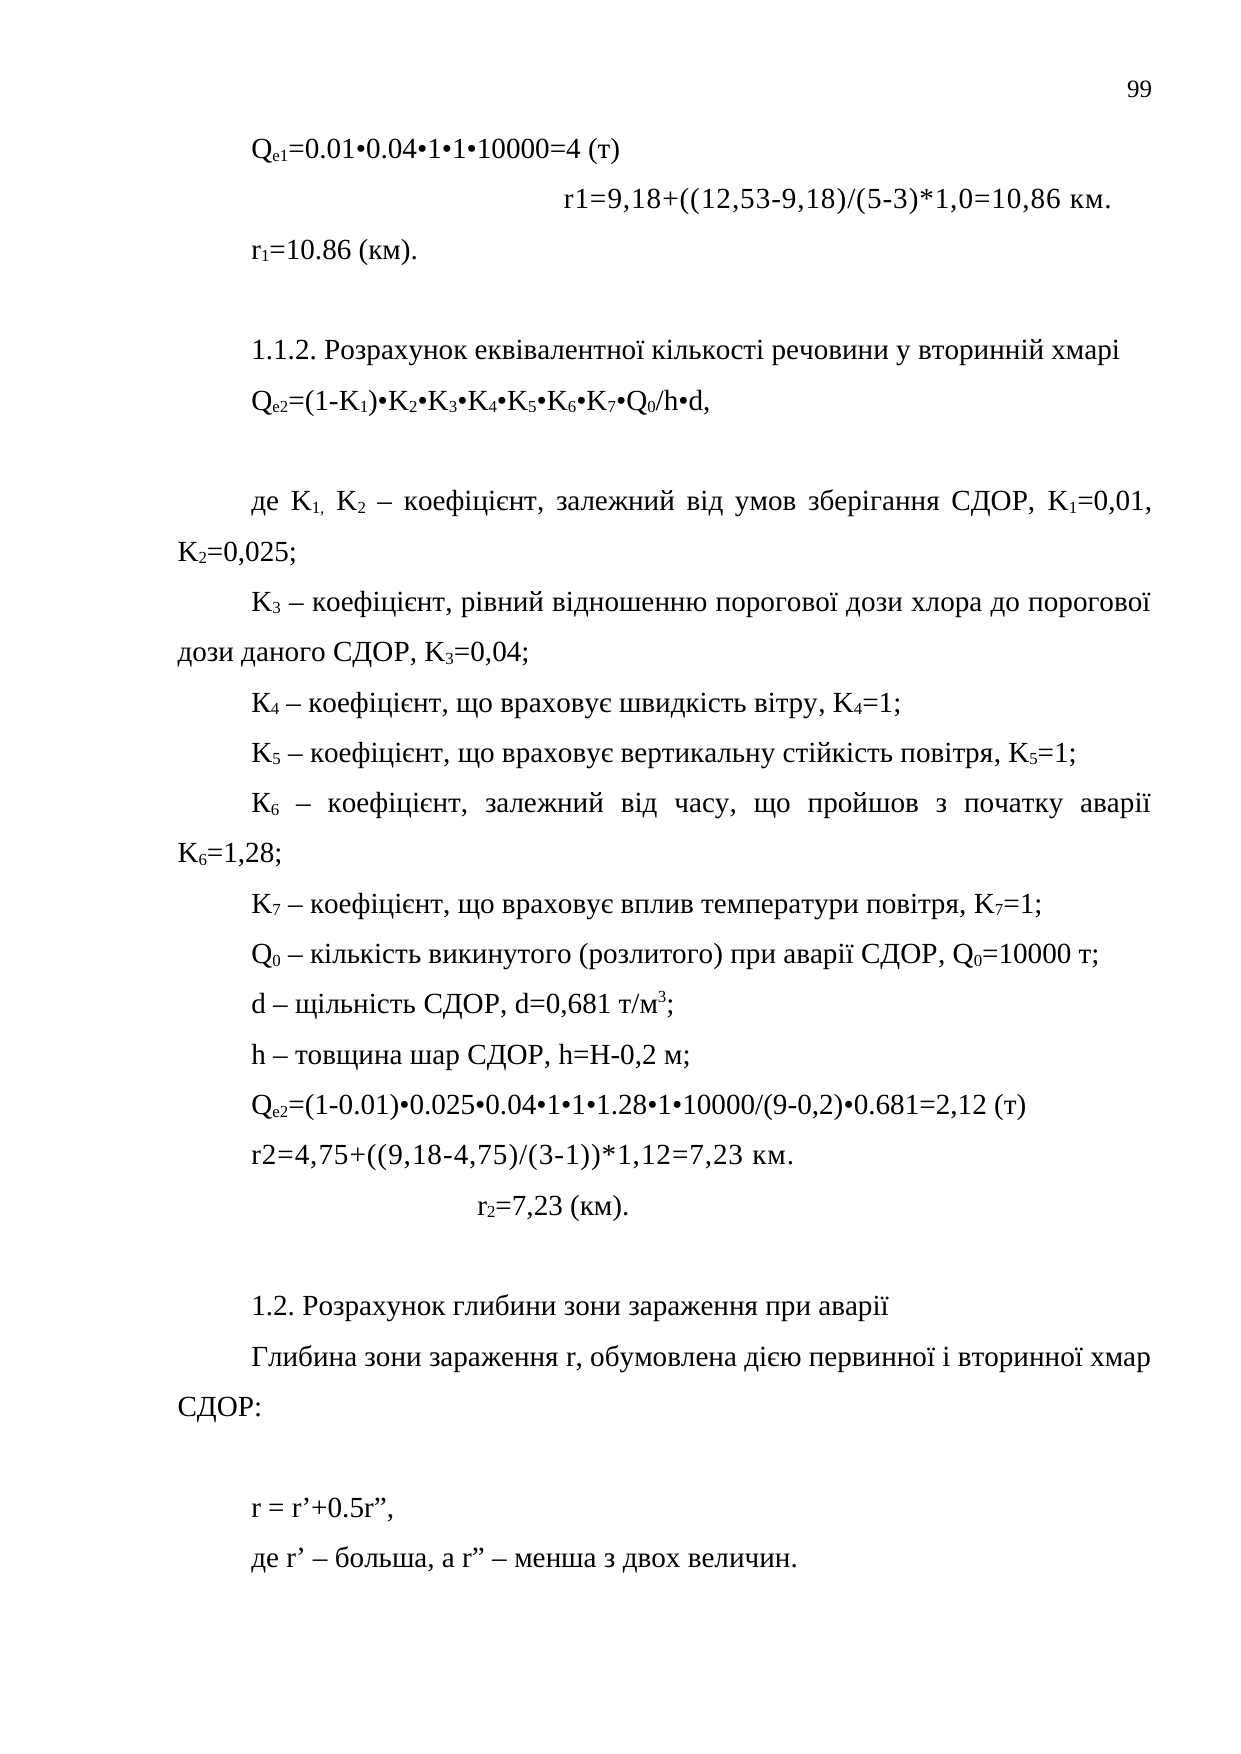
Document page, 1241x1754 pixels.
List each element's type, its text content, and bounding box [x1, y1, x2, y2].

text r1=9,18+((12,53-9,18)/(5-3)*1,0=10,86 км. [177, 182, 1152, 215]
text r2=7,23 (км). [177, 1188, 1152, 1221]
text Qe2=(1-K1)•K2•K3•K4•K5•K6•K7•Q0/h•d, [177, 383, 1152, 416]
text K7 – коефіцієнт, що враховує вплив температури повітря, K7=1; [177, 886, 1152, 919]
text r1=10.86 (км). [177, 232, 1152, 265]
text Глибина зони зараження r, обумовлена дією первинної і вторинної хмар СДОР: [177, 1339, 1152, 1423]
text d – щільність СДОР, d=0,681 т/м3; [177, 987, 1152, 1020]
text r2=4,75+((9,18-4,75)/(3-1))*1,12=7,23 км. [177, 1137, 1152, 1171]
text h – товщина шар СДОР, h=Н-0,2 м; [177, 1037, 1152, 1070]
text K3 – коефіцієнт, рівний відношенню порогової дози хлора до порогової дози даного СДОР, K3=0,04; [177, 584, 1152, 668]
text де r’ – больша, а r” – менша з двох величин. [177, 1540, 1152, 1573]
text К6 – коефіцієнт, залежний від часу, що пройшов з початку аварії K6=1,28; [177, 785, 1152, 869]
text K5 – коефіцієнт, що враховує вертикальну стійкість повітря, K5=1; [177, 735, 1152, 768]
text Qe1=0.01•0.04•1•1•10000=4 (т) [177, 131, 1152, 165]
text r = r’+0.5r”, [177, 1490, 1152, 1523]
text Qe2=(1-0.01)•0.025•0.04•1•1•1.28•1•10000/(9-0,2)•0.681=2,12 (т) [177, 1087, 1152, 1121]
text де K1, K2 – коефіцієнт, залежний від умов зберігання СДОР, K1=0,01, K2=0,025; [177, 483, 1152, 567]
text 1.1.2. Розрахунок еквівалентної кількості речовини у вторинній хмарі [177, 332, 1152, 366]
text 1.2. Розрахунок глибини зони зараження при аварії [177, 1288, 1152, 1322]
text К4 – коефіцієнт, що враховує швидкість вітру, K4=1; [177, 685, 1152, 718]
text Q0 – кількість викинутого (розлитого) при аварії СДОР, Q0=10000 т; [177, 936, 1152, 970]
